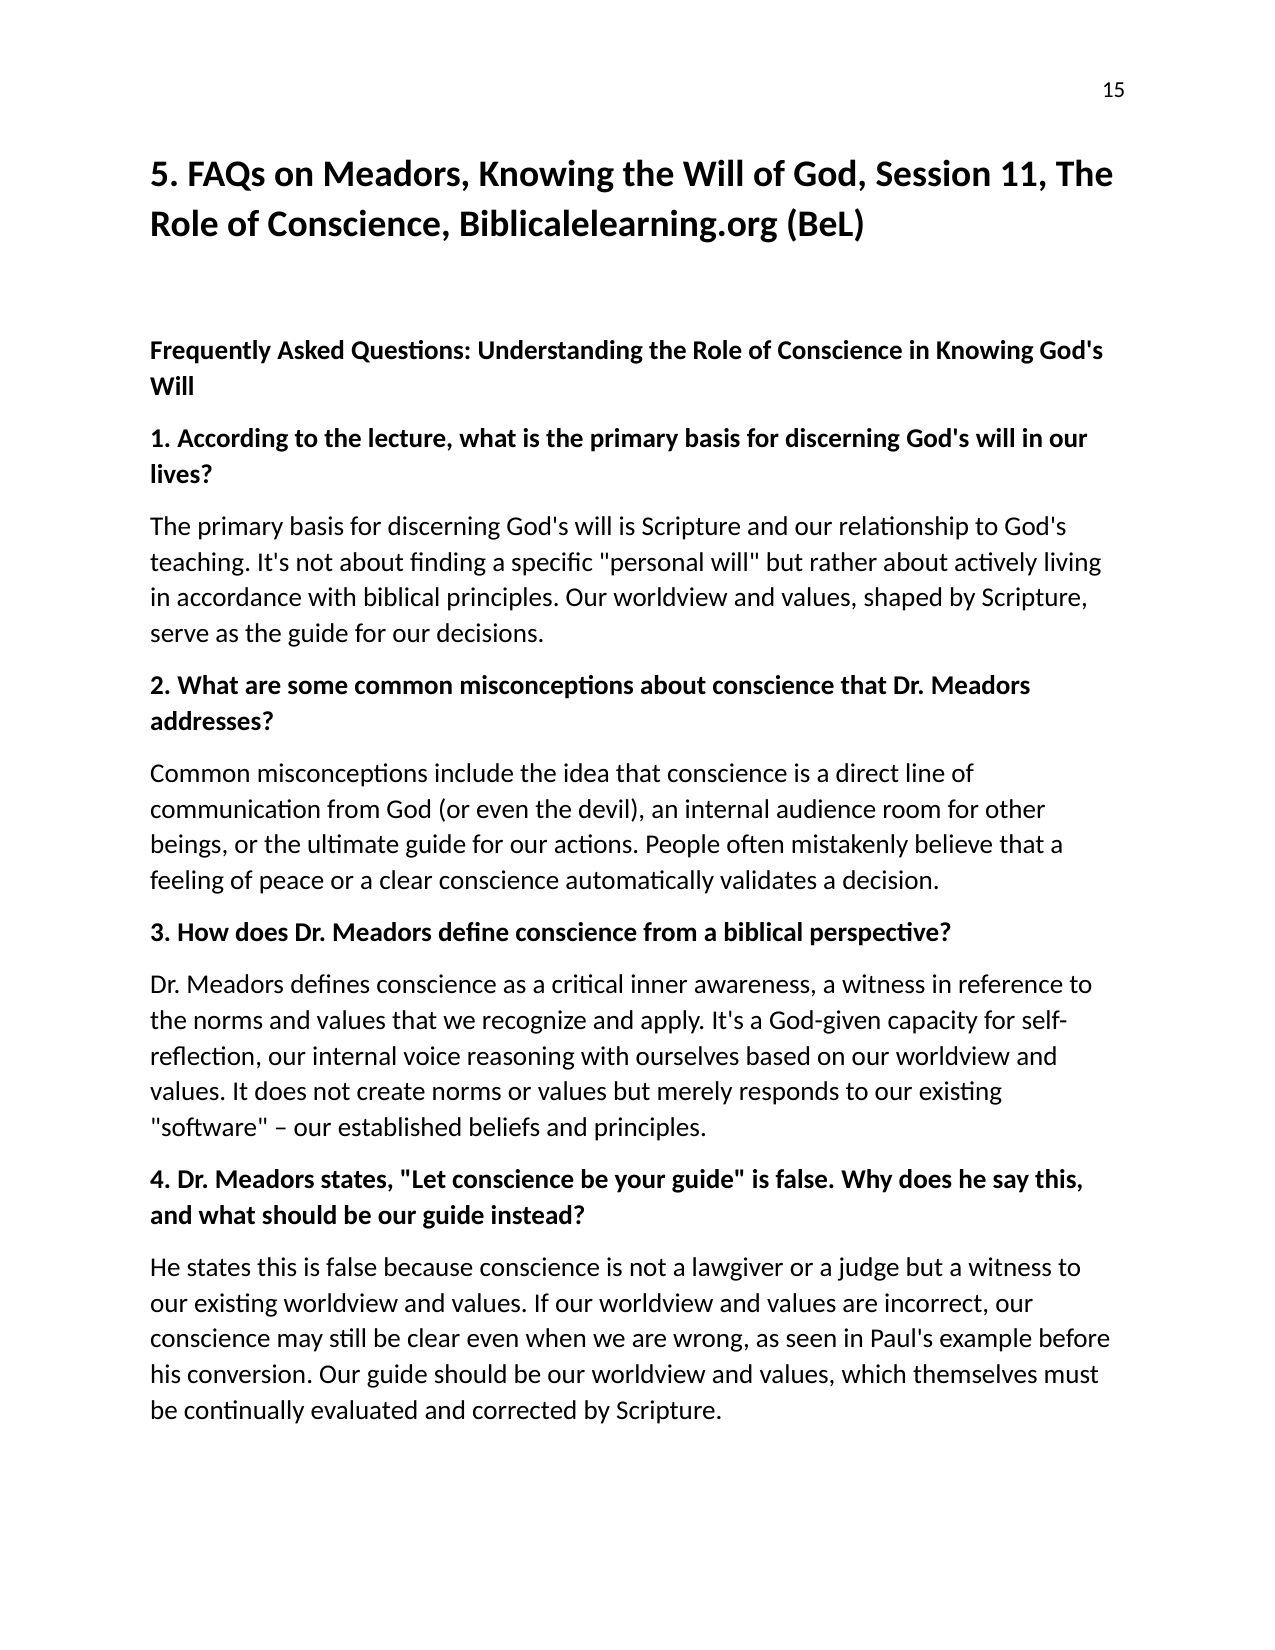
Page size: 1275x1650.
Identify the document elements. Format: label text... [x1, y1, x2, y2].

text 2. What are some common misconceptions about conscience that Dr. Meadors addresses? [150, 668, 1125, 737]
text Frequently Asked Questions: Understanding the Role of Conscience in Knowing God's Will [150, 333, 1125, 402]
text 1. According to the lecture, what is the primary basis for discerning God's will in our lives? [150, 421, 1125, 490]
text Dr. Meadors defines conscience as a critical inner awareness, a witness in reference to the norms and values that we recognize and apply. It's a God-given capacity for self-reflection, our internal voice reasoning with ourselves based on our worldview and values. It does not create norms or values but merely responds to our existing "software" – our established beliefs and principles. [150, 968, 1125, 1143]
text He states this is false because conscience is not a lawgiver or a judge but a witness to our existing worldview and values. If our worldview and values are incorrect, our conscience may still be clear even when we are wrong, as seen in Paul's example before his conversion. Our guide should be our worldview and values, which themselves must be continually evaluated and corrected by Scripture. [150, 1250, 1125, 1426]
text 4. Dr. Meadors states, "Let conscience be your guide" is false. Why does he say this, and what should be our guide instead? [150, 1162, 1125, 1231]
text Common misconceptions include the idea that conscience is a direct line of communication from God (or even the devil), an internal audience room for other beings, or the ultimate guide for our actions. People often mistakenly believe that a feeling of peace or a clear conscience automatically validates a decision. [150, 756, 1125, 896]
text 5. FAQs on Meadors, Knowing the Will of God, Session 11, The Role of Conscience, Biblicalelearning.org (BeL) Top of Form [150, 150, 1125, 314]
text The primary basis for discerning God's will is Scripture and our relationship to God's teaching. It's not about finding a specific "personal will" but rather about actively living in accordance with biblical principles. Our worldview and values, shaped by Scripture, serve as the guide for our decisions. [150, 509, 1125, 649]
text 3. How does Dr. Meadors define conscience from a biblical perspective? [150, 915, 1125, 948]
